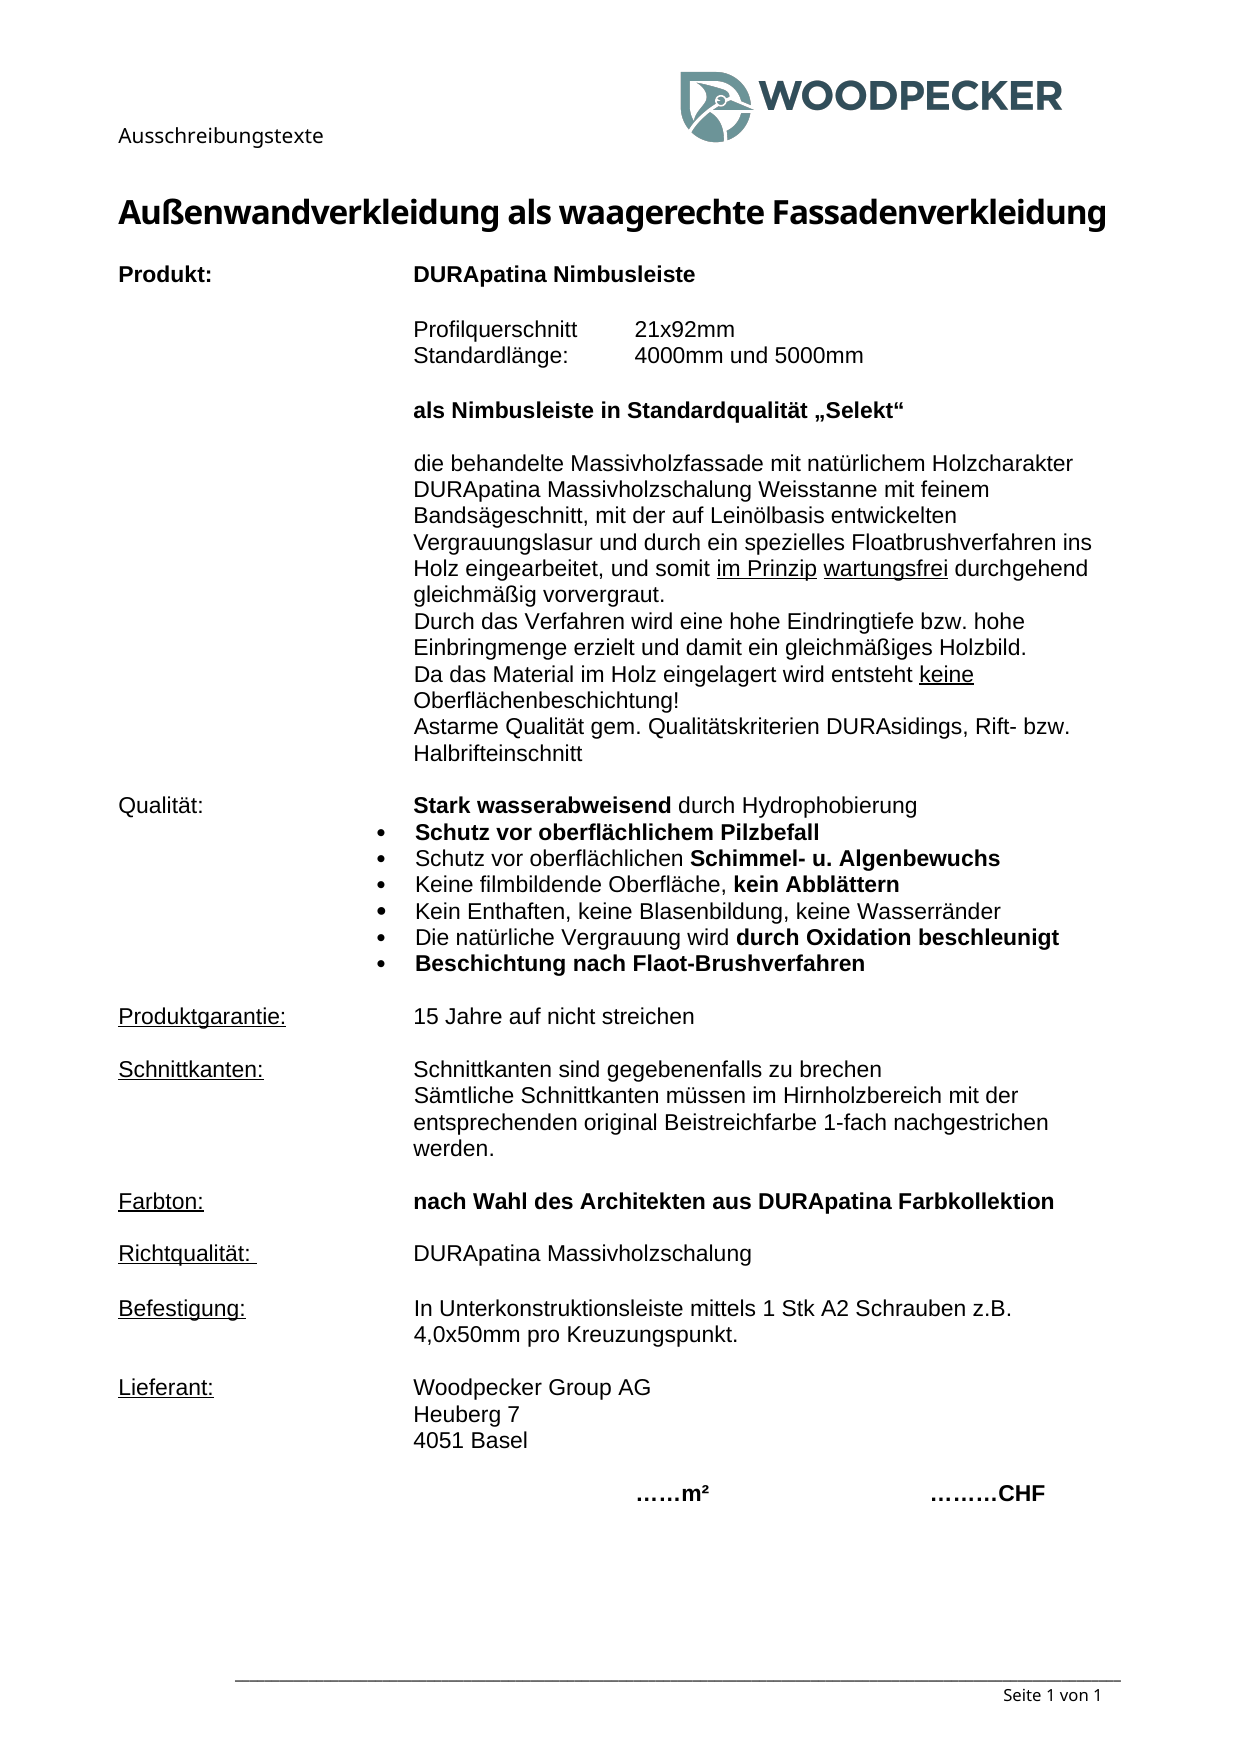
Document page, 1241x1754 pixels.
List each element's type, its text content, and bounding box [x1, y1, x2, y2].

text Astarme Qualität gem. Qualitätskriterien DURAsidings, Rift- bzw. Halbrifteinschnitt [413, 713, 1122, 766]
text Durch das Verfahren wird eine hohe Eindringtiefe bzw. hohe Einbringmenge erzielt und damit ein gleichmäßiges Holzbild. [413, 608, 1122, 661]
text Qualität: Stark wasserabweisend durch Hydrophobierung [118, 792, 1122, 819]
text Standardlänge: 4000mm und 5000mm [339, 342, 1122, 368]
text Da das Material im Holz eingelagert wird entsteht keine Oberflächenbeschichtung! [413, 661, 1122, 713]
text Produkt: DURApatina Nimbusleiste [118, 261, 1122, 287]
text Schnittkanten: Schnittkanten sind gegebenenfalls zu brechen [118, 1056, 1122, 1082]
text ……m² ………CHF [635, 1479, 1122, 1506]
text Befestigung: In Unterkonstruktionsleiste mittels 1 Stk A2 Schrauben z.B. 4,0x50mm pro Kreuzungspunkt. [118, 1295, 1122, 1348]
text Profilquerschnitt 21x92mm [118, 316, 1122, 342]
list Keine filmbildende Oberfläche, kein Abblättern [377, 871, 1122, 898]
text Richtqualität: DURApatina Massivholzschalung [118, 1240, 1181, 1267]
list Schutz vor oberflächlichem Pilzbefall [377, 819, 1122, 845]
text die behandelte Massivholzfassade mit natürlichem Holzcharakter DURApatina Massivholzschalung Weisstanne mit feinem Bandsägeschnitt, mit der auf Leinölbasis entwickelten Vergrauungslasur und durch ein spezielles Floatbrushverfahren ins Holz eingearbeitet, und somit im Prinzip wartungsfrei durchgehend gleichmäßig vorvergraut. [413, 450, 1122, 608]
text Heuberg 7 [118, 1401, 1122, 1427]
list Schutz vor oberflächlichen Schimmel- u. Algenbewuchs [377, 845, 1122, 871]
text Produktgarantie: 15 Jahre auf nicht streichen [118, 1003, 1122, 1029]
title Außenwandverkleidung als waagerechte Fassadenverkleidung [118, 189, 1122, 234]
text als Nimbusleiste in Standardqualität „Selekt“ [118, 397, 1122, 423]
list Kein Enthaften, keine Blasenbildung, keine Wasserränder [377, 898, 1122, 924]
text Lieferant: Woodpecker Group AG [118, 1374, 1122, 1401]
picture [679, 70, 1064, 144]
text 4051 Basel [118, 1427, 1122, 1453]
list Beschichtung nach Flaot-Brushverfahren [377, 950, 1122, 977]
text Farbton: nach Wahl des Architekten aus DURApatina Farbkollektion [118, 1188, 1122, 1214]
list Die natürliche Vergrauung wird durch Oxidation beschleunigt [377, 924, 1122, 950]
text Sämtliche Schnittkanten müssen im Hirnholzbereich mit der entsprechenden original Beistreichfarbe 1-fach nachgestrichen werden. [413, 1082, 1122, 1161]
